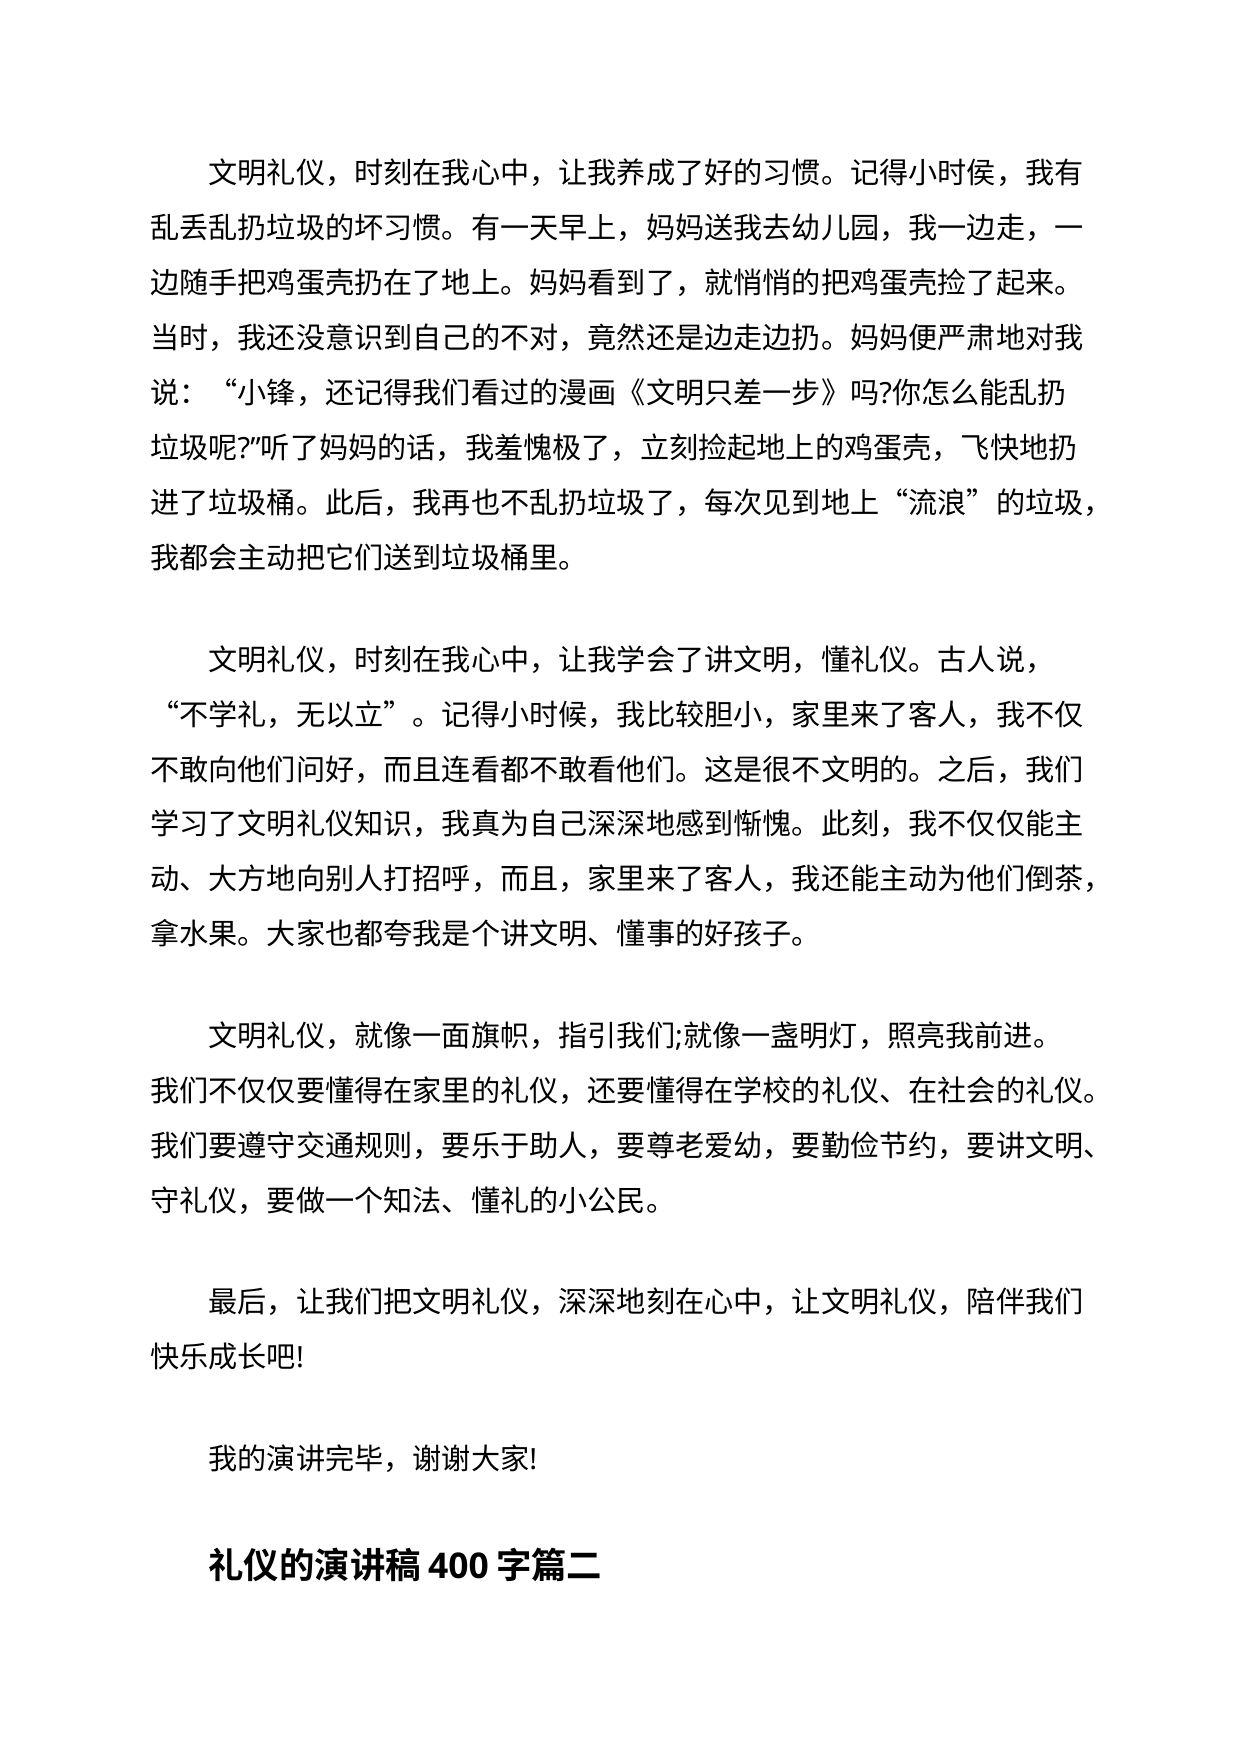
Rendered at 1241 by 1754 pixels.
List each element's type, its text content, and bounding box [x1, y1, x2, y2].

text 文明礼仪，时刻在我心中，让我养成了好的习惯。记得小时侯，我有乱丢乱扔垃圾的坏习惯。有一天早上，妈妈送我去幼儿园，我一边走，一边随手把鸡蛋壳扔在了地上。妈妈看到了，就悄悄的把鸡蛋壳捡了起来。当时，我还没意识到自己的不对，竟然还是边走边扔。妈妈便严肃地对我说：“小锋，还记得我们看过的漫画《文明只差一步》吗?你怎么能乱扔垃圾呢?”听了妈妈的话，我羞愧极了，立刻捡起地上的鸡蛋壳，飞快地扔进了垃圾桶。此后，我再也不乱扔垃圾了，每次见到地上“流浪”的垃圾，我都会主动把它们送到垃圾桶里。 [150, 150, 1090, 577]
text 最后，让我们把文明礼仪，深深地刻在心中，让文明礼仪，陪伴我们快乐成长吧! [150, 1279, 1090, 1376]
text 礼仪的演讲稿400字篇二 [150, 1538, 1090, 1589]
text 文明礼仪，就像一面旗帜，指引我们;就像一盏明灯，照亮我前进。我们不仅仅要懂得在家里的礼仪，还要懂得在学校的礼仪、在社会的礼仪。我们要遵守交通规则，要乐于助人，要尊老爱幼，要勤俭节约，要讲文明、守礼仪，要做一个知法、懂礼的小公民。 [150, 1012, 1090, 1219]
text 我的演讲完毕，谢谢大家! [150, 1436, 1090, 1478]
text 文明礼仪，时刻在我心中，让我学会了讲文明，懂礼仪。古人说，“不学礼，无以立”。记得小时候，我比较胆小，家里来了客人，我不仅不敢向他们问好，而且连看都不敢看他们。这是很不文明的。之后，我们学习了文明礼仪知识，我真为自己深深地感到惭愧。此刻，我不仅仅能主动、大方地向别人打招呼，而且，家里来了客人，我还能主动为他们倒茶，拿水果。大家也都夸我是个讲文明、懂事的好孩子。 [150, 636, 1090, 953]
